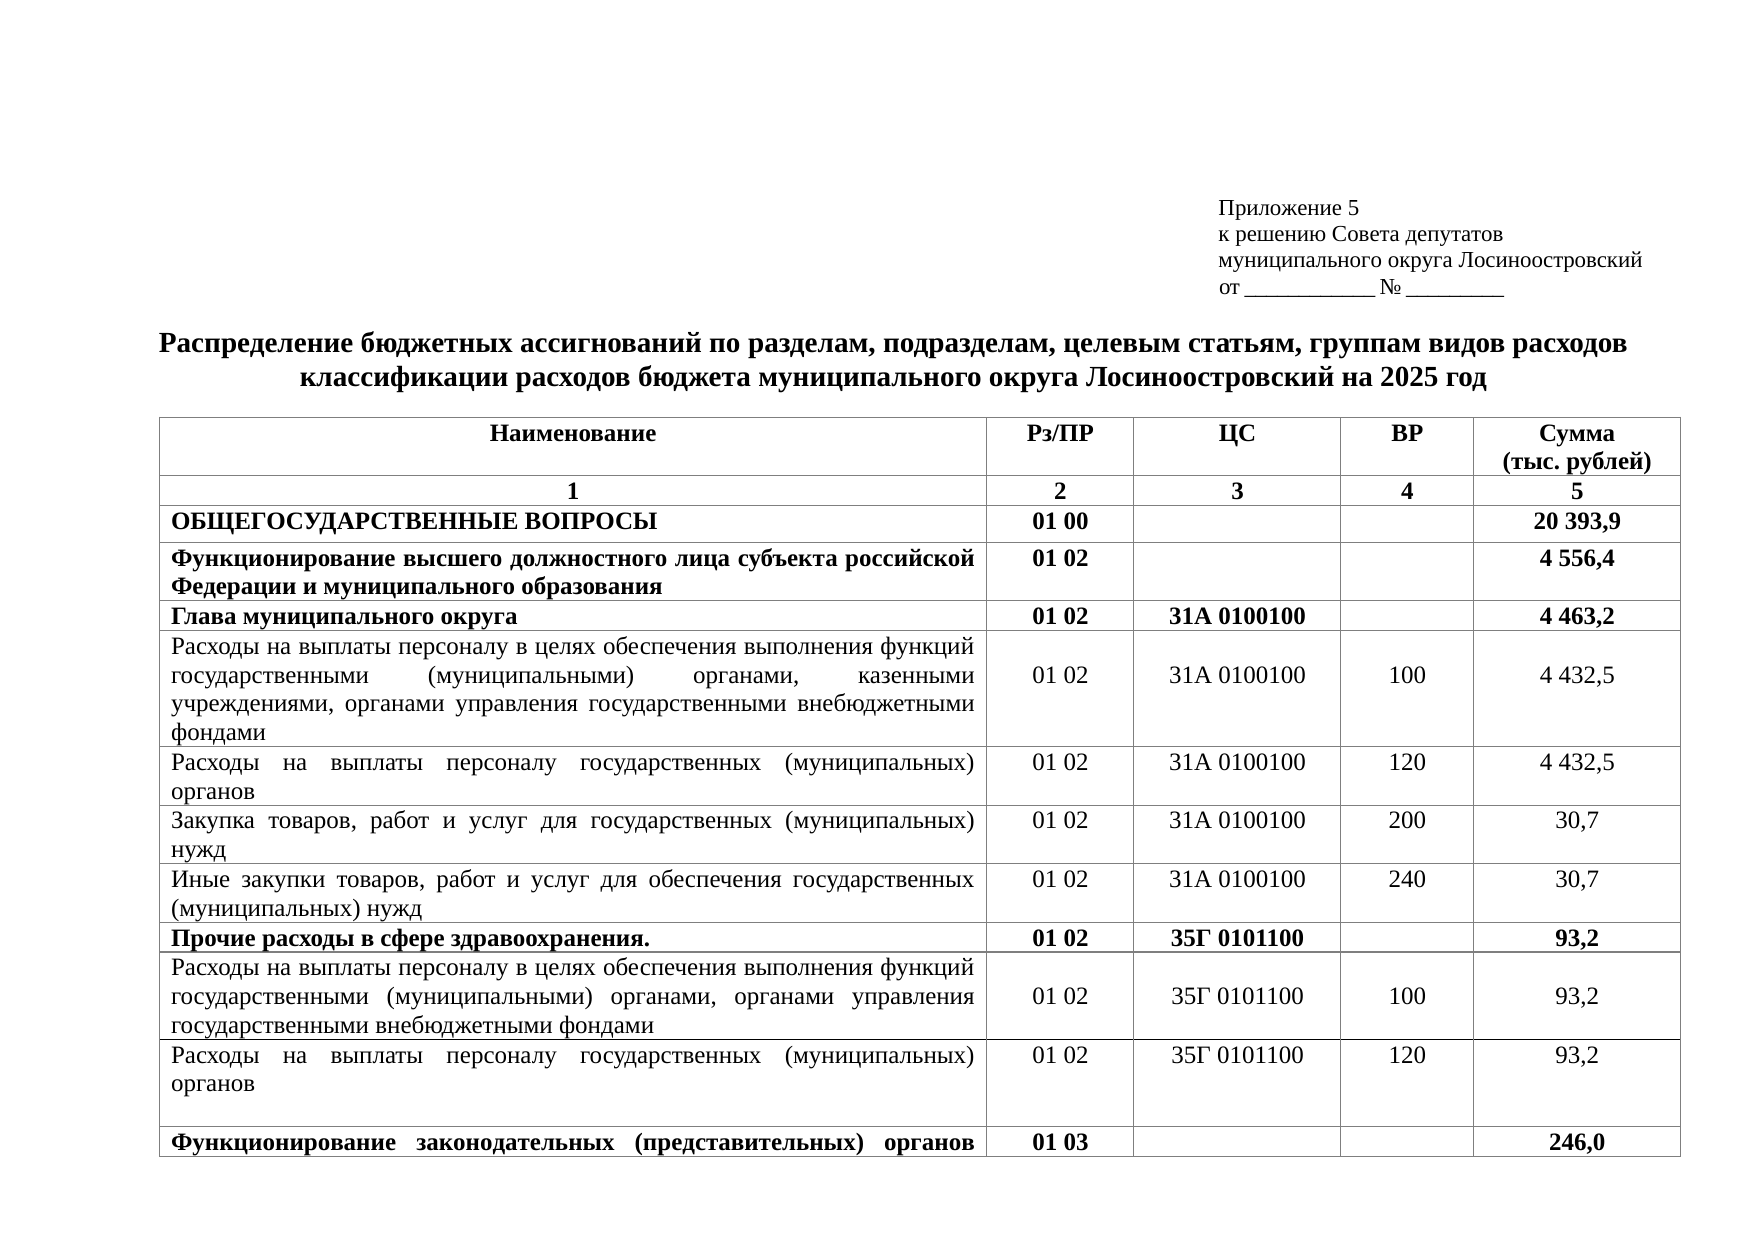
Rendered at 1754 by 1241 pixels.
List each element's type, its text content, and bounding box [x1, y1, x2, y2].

table_cell [1341, 506, 1473, 542]
table_cell [1341, 543, 1473, 600]
table_cell 120 [1341, 1040, 1473, 1126]
table_cell 200 [1341, 806, 1473, 863]
table_cell 100 [1341, 631, 1473, 746]
table_cell 35Г 0101100 [1134, 923, 1340, 951]
table_cell 100 [1341, 953, 1473, 1039]
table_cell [160, 1127, 986, 1156]
table_cell 01 02 [987, 1040, 1133, 1126]
table_cell 4 432,5 [1474, 747, 1680, 804]
table_cell 31А 0100100 [1134, 601, 1340, 630]
table_cell [1341, 923, 1473, 951]
text муниципального округа Лосиноостровский [658, 246, 1653, 273]
table_cell 31А 0100100 [1134, 631, 1340, 746]
text от ____________ № _________ [133, 273, 1653, 299]
table_cell 2 [987, 476, 1133, 505]
table_cell 31А 0100100 [1134, 806, 1340, 863]
table_header Наименование [160, 418, 986, 475]
table_cell [1134, 1127, 1340, 1156]
table_cell 4 [1341, 476, 1473, 505]
table_cell Прочие расходы в сфере здравоохранения. [160, 923, 986, 951]
table_cell [1341, 1127, 1473, 1156]
table_header Сумма (тыс. рублей) [1474, 418, 1680, 475]
table_cell 4 432,5 [1474, 631, 1680, 746]
table_cell 4 463,2 [1474, 601, 1680, 630]
table_cell Расходы на выплаты персоналу в целях обеспечения выполнения функций государственными (муниципальными) органами, казенными учреждениями, органами управления государственными внебюджетными фондами [160, 631, 986, 746]
table_cell 246,0 [1474, 1127, 1680, 1156]
table_cell 4 556,4 [1474, 543, 1680, 600]
table_cell 93,2 [1474, 953, 1680, 1039]
table_cell 3 [1134, 476, 1340, 505]
table_cell Расходы на выплаты персоналу государственных (муниципальных) органов [160, 747, 986, 804]
table_cell 120 [1341, 747, 1473, 804]
table_cell 01 02 [987, 747, 1133, 804]
table_header ЦС [1134, 418, 1340, 475]
table_cell 1 [160, 476, 986, 505]
table_cell 01 02 [987, 864, 1133, 922]
table_cell 30,7 [1474, 864, 1680, 922]
table_header ВР [1341, 418, 1473, 475]
table_cell 20 393,9 [1474, 506, 1680, 542]
table_cell 93,2 [1474, 1040, 1680, 1126]
table_cell 35Г 0101100 [1134, 953, 1340, 1039]
table_cell 5 [1474, 476, 1680, 505]
table_cell 240 [1341, 864, 1473, 922]
table_cell 30,7 [1474, 806, 1680, 863]
table_cell 01 02 [987, 631, 1133, 746]
table_cell 31А 0100100 [1134, 864, 1340, 922]
table_cell Закупка товаров, работ и услуг для государственных (муниципальных) нужд [160, 806, 986, 863]
table_cell 31А 0100100 [1134, 747, 1340, 804]
table_cell [1341, 601, 1473, 630]
table_cell Иные закупки товаров, работ и услуг для обеспечения государственных (муниципальных) нужд [160, 864, 986, 922]
table_cell 01 02 [987, 923, 1133, 951]
table_cell 01 00 [987, 506, 1133, 542]
table_header Рз/ПР [987, 418, 1133, 475]
table_cell 01 02 [987, 543, 1133, 600]
table_cell Глава муниципального округа [160, 601, 986, 630]
table_cell Функционирование высшего должностного лица субъекта российской Федерации и муниципального образования [160, 543, 986, 600]
text Распределение бюджетных ассигнований по разделам, подразделам, целевым статьям, группам видов расходов классификации расходов бюджета муниципального округа Лосиноостровский на 2025 год [133, 325, 1653, 392]
text к решению Совета депутатов [658, 220, 1653, 246]
table_cell 93,2 [1474, 923, 1680, 951]
table_cell [1134, 543, 1340, 600]
table_cell 01 02 [987, 601, 1133, 630]
table_cell Расходы на выплаты персоналу государственных (муниципальных) органов [160, 1040, 986, 1126]
table_cell Расходы на выплаты персоналу в целях обеспечения выполнения функций государственными (муниципальными) органами, органами управления государственными внебюджетными фондами [160, 953, 986, 1039]
table_cell 01 02 [987, 953, 1133, 1039]
table_cell ОБЩЕГОСУДАРСТВЕННЫЕ ВОПРОСЫ [160, 506, 986, 542]
table_cell 01 02 [987, 806, 1133, 863]
text Приложение 5 [103, 194, 1653, 220]
table_cell 01 03 [987, 1127, 1133, 1156]
table_cell [1134, 506, 1340, 542]
table_cell 35Г 0101100 [1134, 1040, 1340, 1126]
